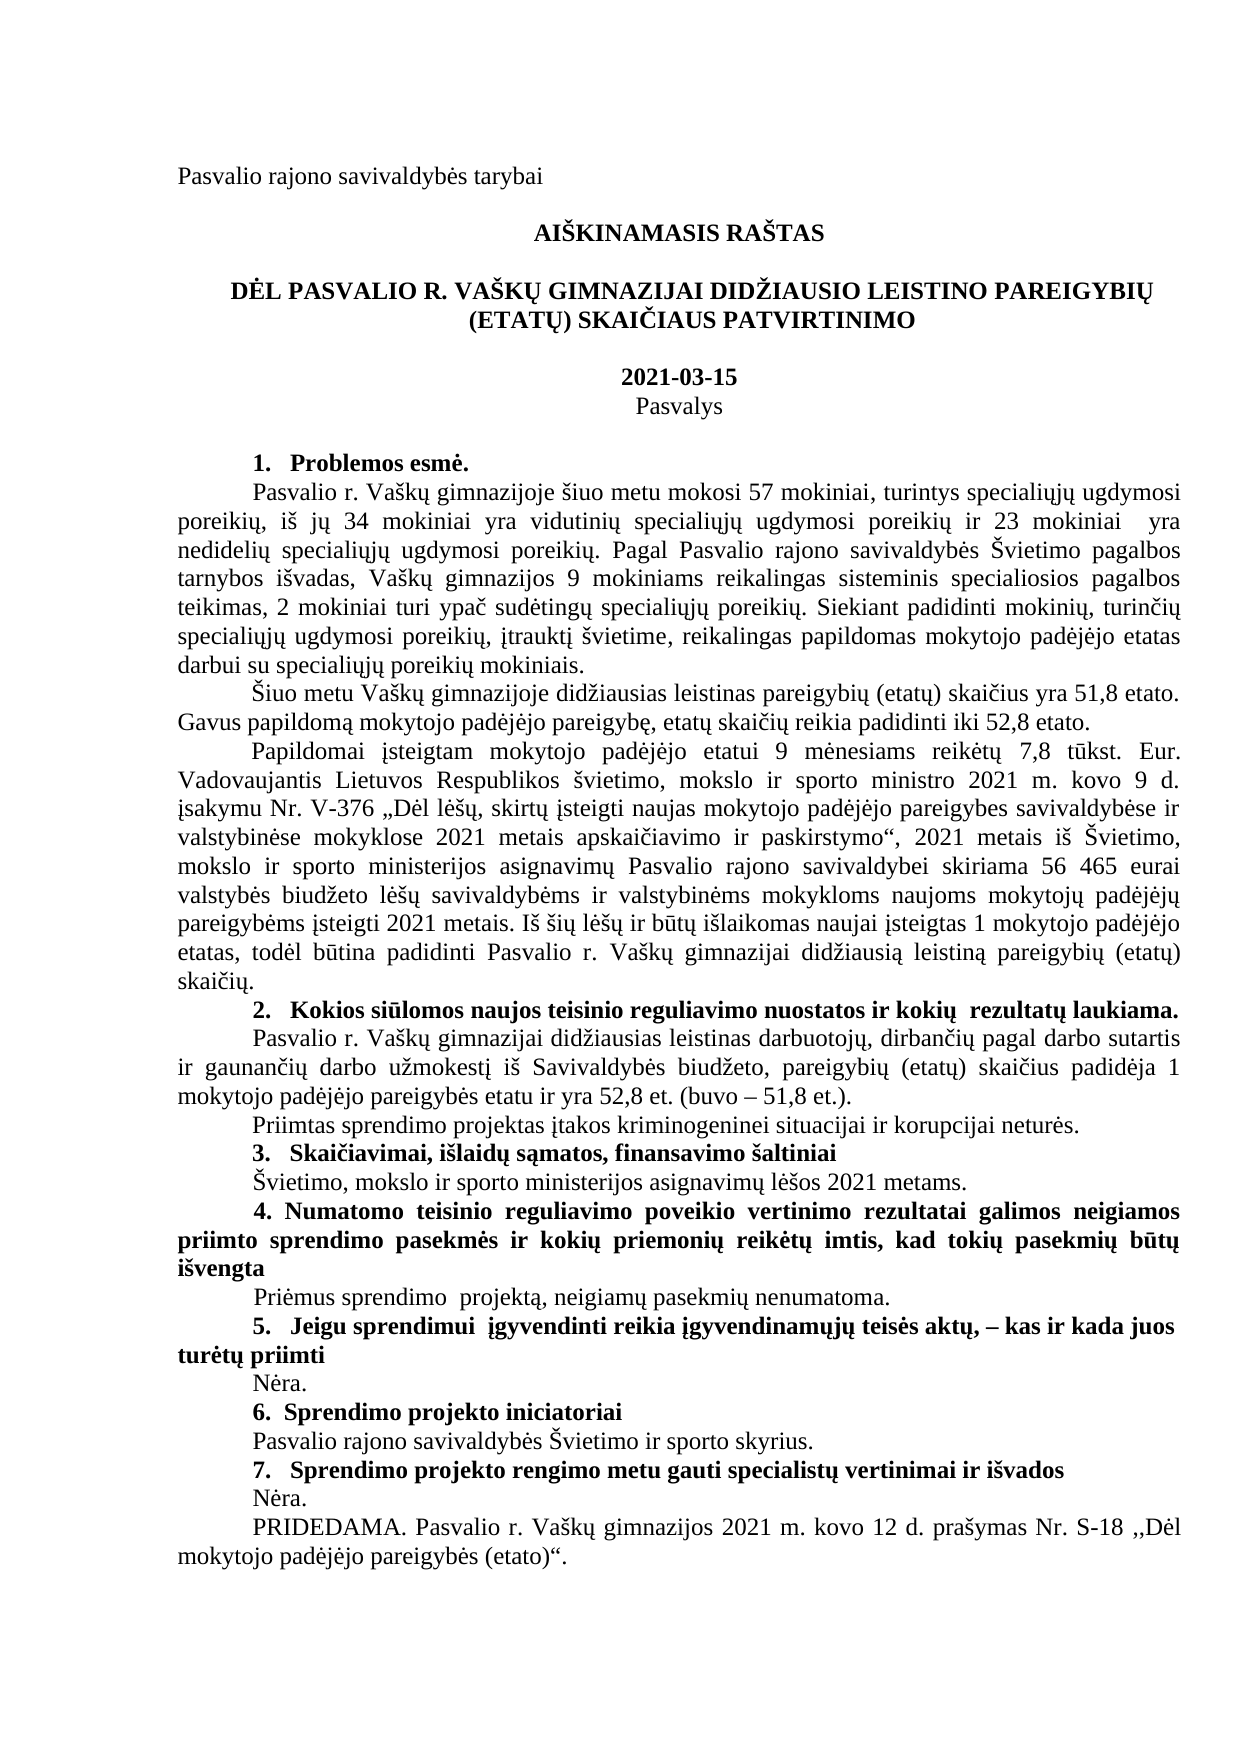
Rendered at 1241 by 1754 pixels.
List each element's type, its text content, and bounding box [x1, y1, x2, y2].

text 2021-03-15 [177, 362, 1181, 391]
text 6. Sprendimo projekto iniciatoriai [177, 1397, 1181, 1426]
list Problemos esmė. [252, 448, 1181, 477]
text Švietimo, mokslo ir sporto ministerijos asignavimų lėšos 2021 metams. [177, 1167, 1181, 1196]
list Sprendimo projekto rengimo metu gauti specialistų vertinimai ir išvados [252, 1455, 1181, 1483]
text AIŠKINAMASIS RAŠTAS [177, 218, 1181, 247]
text Priimtas sprendimo projektas įtakos kriminogeninei situacijai ir korupcijai neturės. [177, 1110, 1181, 1138]
text Šiuo metu Vaškų gimnazijoje didžiausias leistinas pareigybių (etatų) skaičius yra 51,8 etato. Gavus papildomą mokytojo padėjėjo pareigybę, etatų skaičių reikia padidinti iki 52,8 etato. [177, 678, 1181, 736]
list Jeigu sprendimui įgyvendinti reikia įgyvendinamųjų teisės aktų, – kas ir kada juos [252, 1311, 1181, 1340]
text Nėra. [252, 1483, 1181, 1512]
text Nėra. [177, 1368, 1181, 1397]
text Pasvalio rajono savivaldybės tarybai [177, 161, 1181, 190]
text 4. Numatomo teisinio reguliavimo poveikio vertinimo rezultatai galimos neigiamos priimto sprendimo pasekmės ir kokių priemonių reikėtų imtis, kad tokių pasekmių būtų išvengta [177, 1196, 1181, 1282]
text Pasvalio rajono savivaldybės Švietimo ir sporto skyrius. [177, 1426, 1181, 1455]
text Pasvalys [177, 391, 1181, 420]
text Pasvalio r. Vaškų gimnazijoje šiuo metu mokosi 57 mokiniai, turintys specialiųjų ugdymosi poreikių, iš jų 34 mokiniai yra vidutinių specialiųjų ugdymosi poreikių ir 23 mokiniai yra nedidelių specialiųjų ugdymosi poreikių. Pagal Pasvalio rajono savivaldybės Švietimo pagalbos tarnybos išvadas, Vaškų gimnazijos 9 mokiniams reikalingas sisteminis specialiosios pagalbos teikimas, 2 mokiniai turi ypač sudėtingų specialiųjų poreikių. Siekiant padidinti mokinių, turinčių specialiųjų ugdymosi poreikių, įtrauktį švietime, reikalingas papildomas mokytojo padėjėjo etatas darbui su specialiųjų poreikių mokiniais. [177, 477, 1181, 678]
list Kokios siūlomos naujos teisinio reguliavimo nuostatos ir kokių rezultatų laukiama. [252, 995, 1181, 1023]
text Priėmus sprendimo projektą, neigiamų pasekmių nenumatoma. [177, 1282, 1181, 1311]
text PRIDEDAMA. Pasvalio r. Vaškų gimnazijos 2021 m. kovo 12 d. prašymas Nr. S-18 ,,Dėl mokytojo padėjėjo pareigybės (etato)“. [177, 1512, 1181, 1570]
text Papildomai įsteigtam mokytojo padėjėjo etatui 9 mėnesiams reikėtų 7,8 tūkst. Eur. Vadovaujantis Lietuvos Respublikos švietimo, mokslo ir sporto ministro 2021 m. kovo 9 d. įsakymu Nr. V-376 „Dėl lėšų, skirtų įsteigti naujas mokytojo padėjėjo pareigybes savivaldybėse ir valstybinėse mokyklose 2021 metais apskaičiavimo ir paskirstymo“, 2021 metais iš Švietimo, mokslo ir sporto ministerijos asignavimų Pasvalio rajono savivaldybei skiriama 56 465 eurai valstybės biudžeto lėšų savivaldybėms ir valstybinėms mokykloms naujoms mokytojų padėjėjų pareigybėms įsteigti 2021 metais. Iš šių lėšų ir būtų išlaikomas naujai įsteigtas 1 mokytojo padėjėjo etatas, todėl būtina padidinti Pasvalio r. Vaškų gimnazijai didžiausią leistiną pareigybių (etatų) skaičių. [177, 736, 1181, 995]
table_header dėl pasvalio R. VAŠKŲ GIMNAZIJAI didžiausio leistino pareigybių (etatų) skaičiaus patvirtinimo [177, 276, 1207, 333]
list Skaičiavimai, išlaidų sąmatos, finansavimo šaltiniai [252, 1138, 1181, 1167]
text turėtų priimti [177, 1340, 1181, 1368]
list Pasvalio r. Vaškų gimnazijai didžiausias leistinas darbuotojų, dirbančių pagal darbo sutartis ir gaunančių darbo užmokestį iš Savivaldybės biudžeto, pareigybių (etatų) skaičius padidėja 1 mokytojo padėjėjo pareigybės etatu ir yra 52,8 et. (buvo – 51,8 et.). [177, 1023, 1181, 1110]
